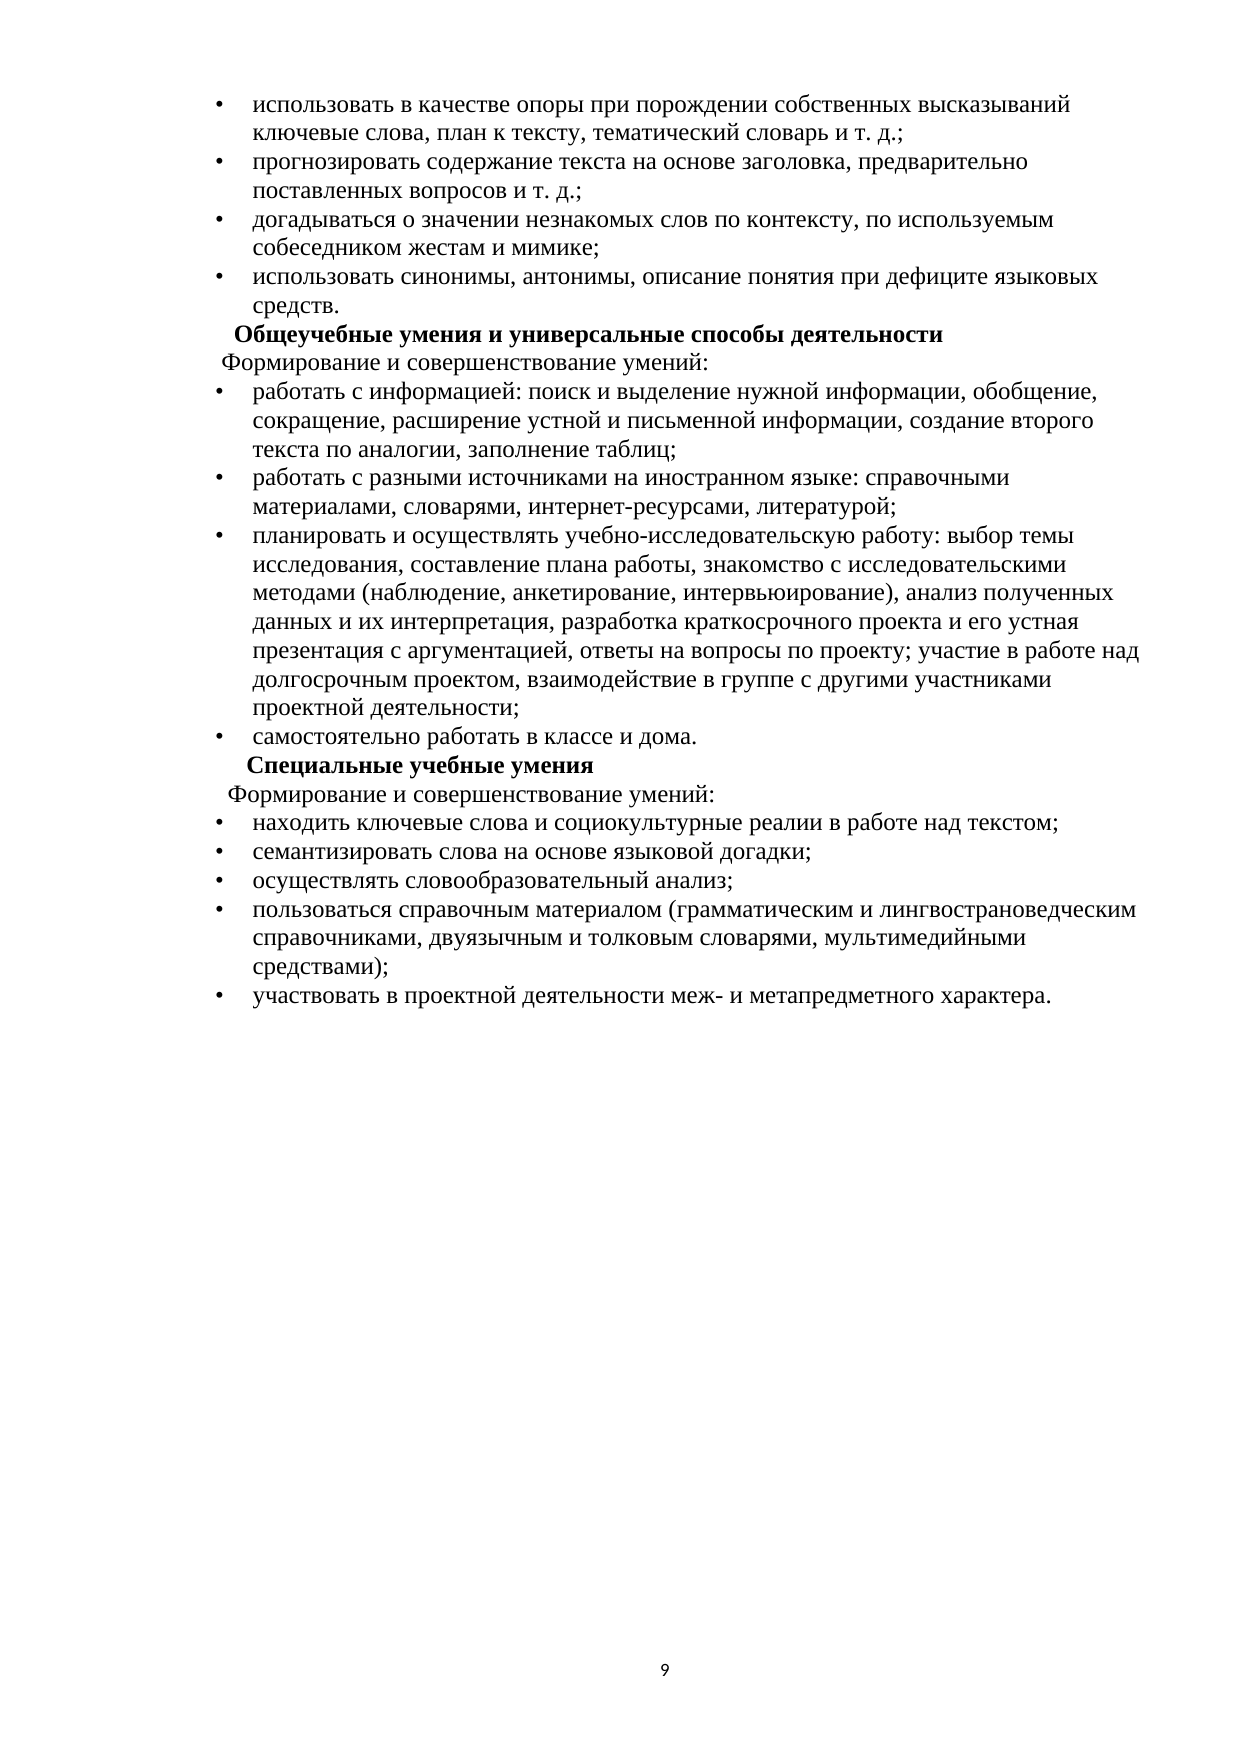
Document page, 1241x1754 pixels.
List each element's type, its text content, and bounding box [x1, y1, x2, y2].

text Общеучебные умения и универсальные способы деятельности [177, 319, 1152, 347]
list прогнозировать содержание текста на основе заголовка, предварительно поставленных вопросов и т. д.; [215, 146, 1152, 204]
list планировать и осуществлять учебно-исследовательскую работу: выбор темы исследования, составление плана работы, знакомство с исследовательскими методами (наблюдение, анкетирование, интервьюирование), анализ полученных данных и их интерпретация, разработка краткосрочного проекта и его устная презентация с аргументацией, ответы на вопросы по проекту; участие в работе над долгосрочным проектом, взаимодействие в группе с другими участниками проектной деятельности; [215, 520, 1152, 721]
list работать с информацией: поиск и выделение нужной информации, обобщение, сокращение, расширение устной и письменной информации, создание второго текста по аналогии, заполнение таблиц; [215, 376, 1152, 462]
list использовать синонимы, антонимы, описание понятия при дефиците языковых средств. [215, 261, 1152, 319]
text Формирование и совершенствование умений: [177, 779, 1152, 807]
list находить ключевые слова и социокультурные реалии в работе над текстом; [215, 807, 1152, 836]
list догадываться о значении незнакомых слов по контексту, по используемым собеседником жестам и мимике; [215, 204, 1152, 261]
text Специальные учебные умения [177, 750, 1152, 779]
list семантизировать слова на основе языковой догадки; [215, 836, 1152, 865]
list самостоятельно работать в классе и дома. [215, 721, 1152, 750]
text Формирование и совершенствование умений: [177, 347, 1152, 376]
list осуществлять словообразовательный анализ; [215, 865, 1152, 894]
list участвовать в проектной деятельности меж- и метапредметного характера. [215, 980, 1152, 1009]
list пользоваться справочным материалом (грамматическим и лингвострановедческим справочниками, двуязычным и толковым словарями, мультимедийными средствами); [215, 894, 1152, 980]
list работать с разными источниками на иностранном языке: справочными материалами, словарями, интернет-ресурсами, литературой; [215, 462, 1152, 520]
list использовать в качестве опоры при порождении собственных высказываний ключевые слова, план к тексту, тематический словарь и т. д.; [215, 89, 1152, 146]
